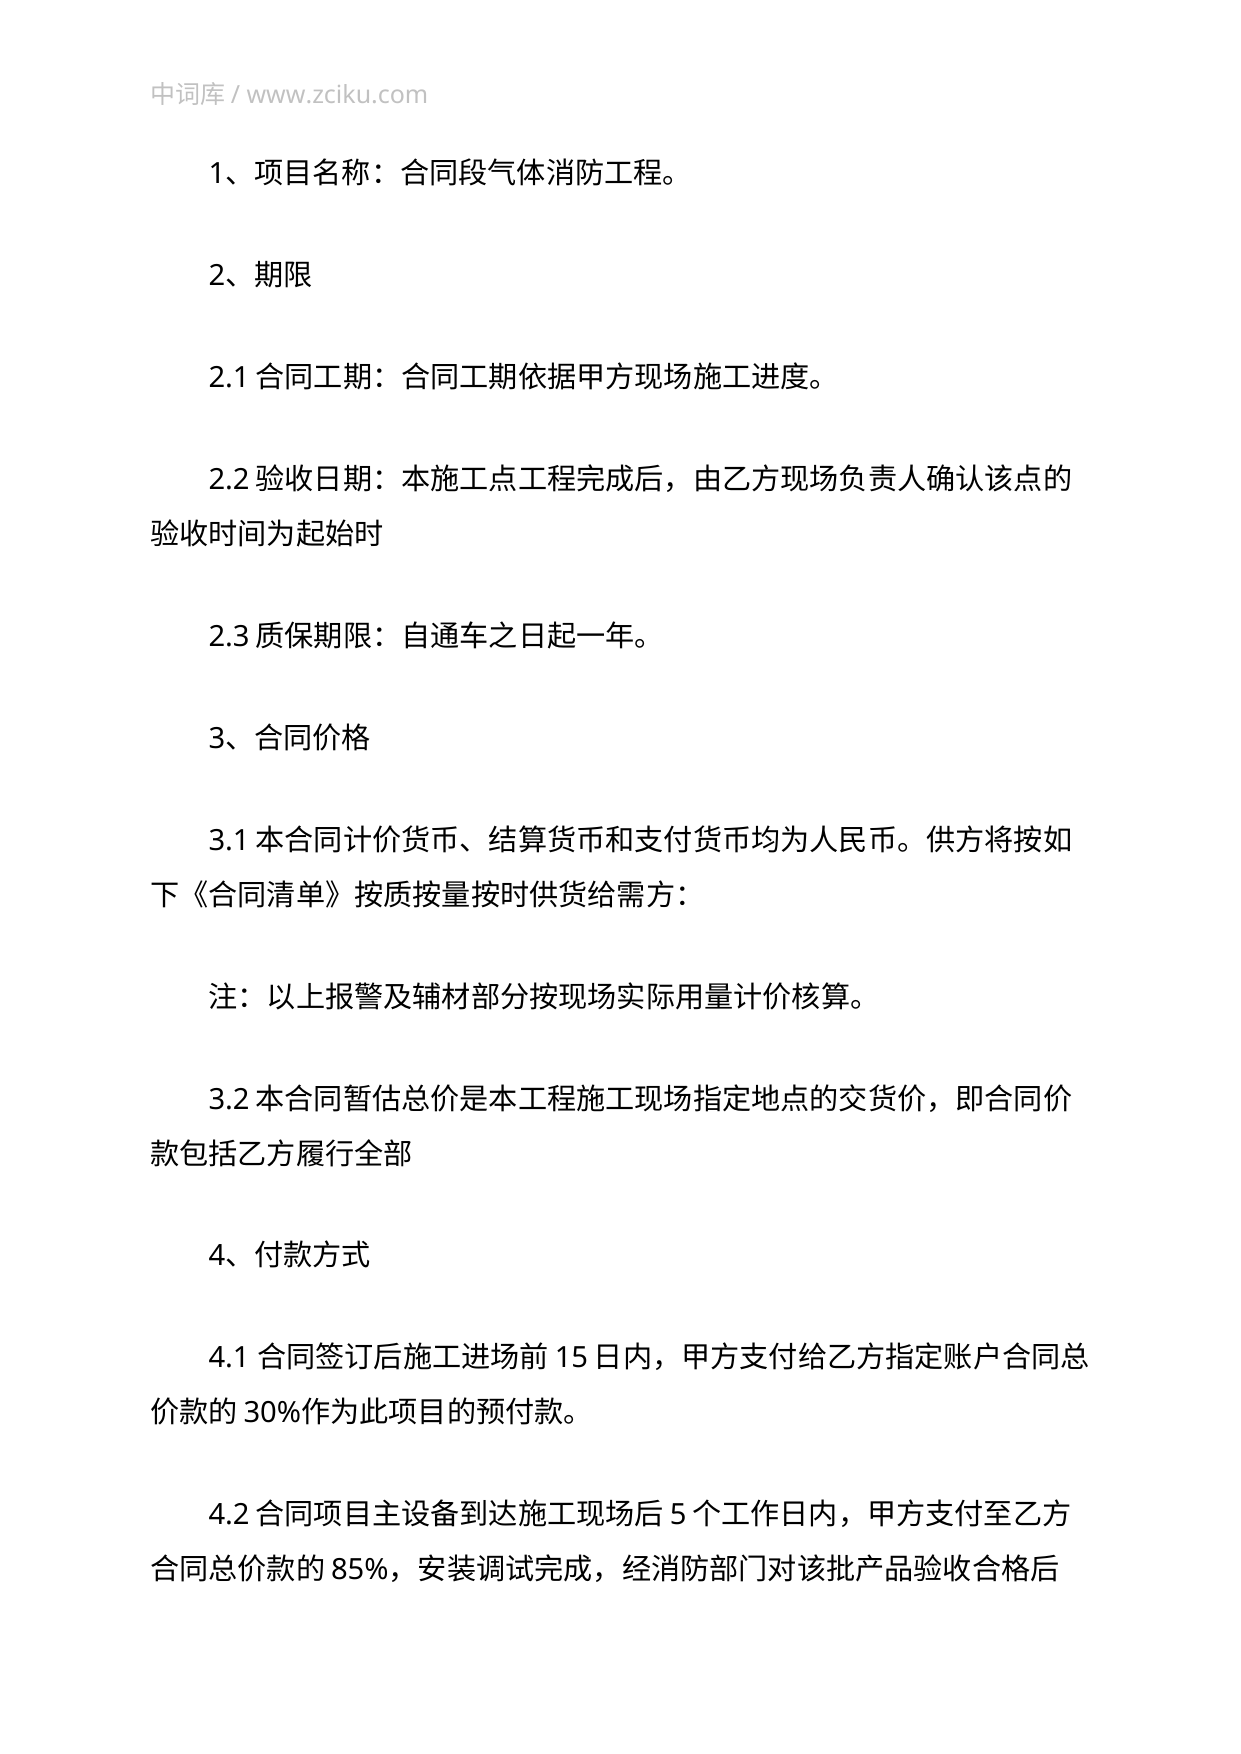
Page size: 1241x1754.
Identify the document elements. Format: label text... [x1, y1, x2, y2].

text 注：以上报警及辅材部分按现场实际用量计价核算。 [150, 973, 1090, 1016]
text 2.3质保期限：自通车之日起一年。 [150, 613, 1090, 655]
text 3.2本合同暂估总价是本工程施工现场指定地点的交货价，即合同价款包括乙方履行全部 [150, 1075, 1090, 1172]
text 2、期限 [150, 252, 1090, 294]
text 2.1合同工期：合同工期依据甲方现场施工进度。 [150, 354, 1090, 396]
text 4.1 合同签订后施工进场前15日内，甲方支付给乙方指定账户合同总价款的30%作为此项目的预付款。 [150, 1334, 1090, 1431]
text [150, 1491, 1090, 1588]
text 1、项目名称：合同段气体消防工程。 [150, 150, 1090, 192]
text 4、付款方式 [150, 1232, 1090, 1274]
text 2.2验收日期：本施工点工程完成后，由乙方现场负责人确认该点的验收时间为起始时 [150, 456, 1090, 553]
text 3、合同价格 [150, 715, 1090, 757]
text 3.1本合同计价货币、结算货币和支付货币均为人民币。供方将按如下《合同清单》按质按量按时供货给需方： [150, 817, 1090, 914]
